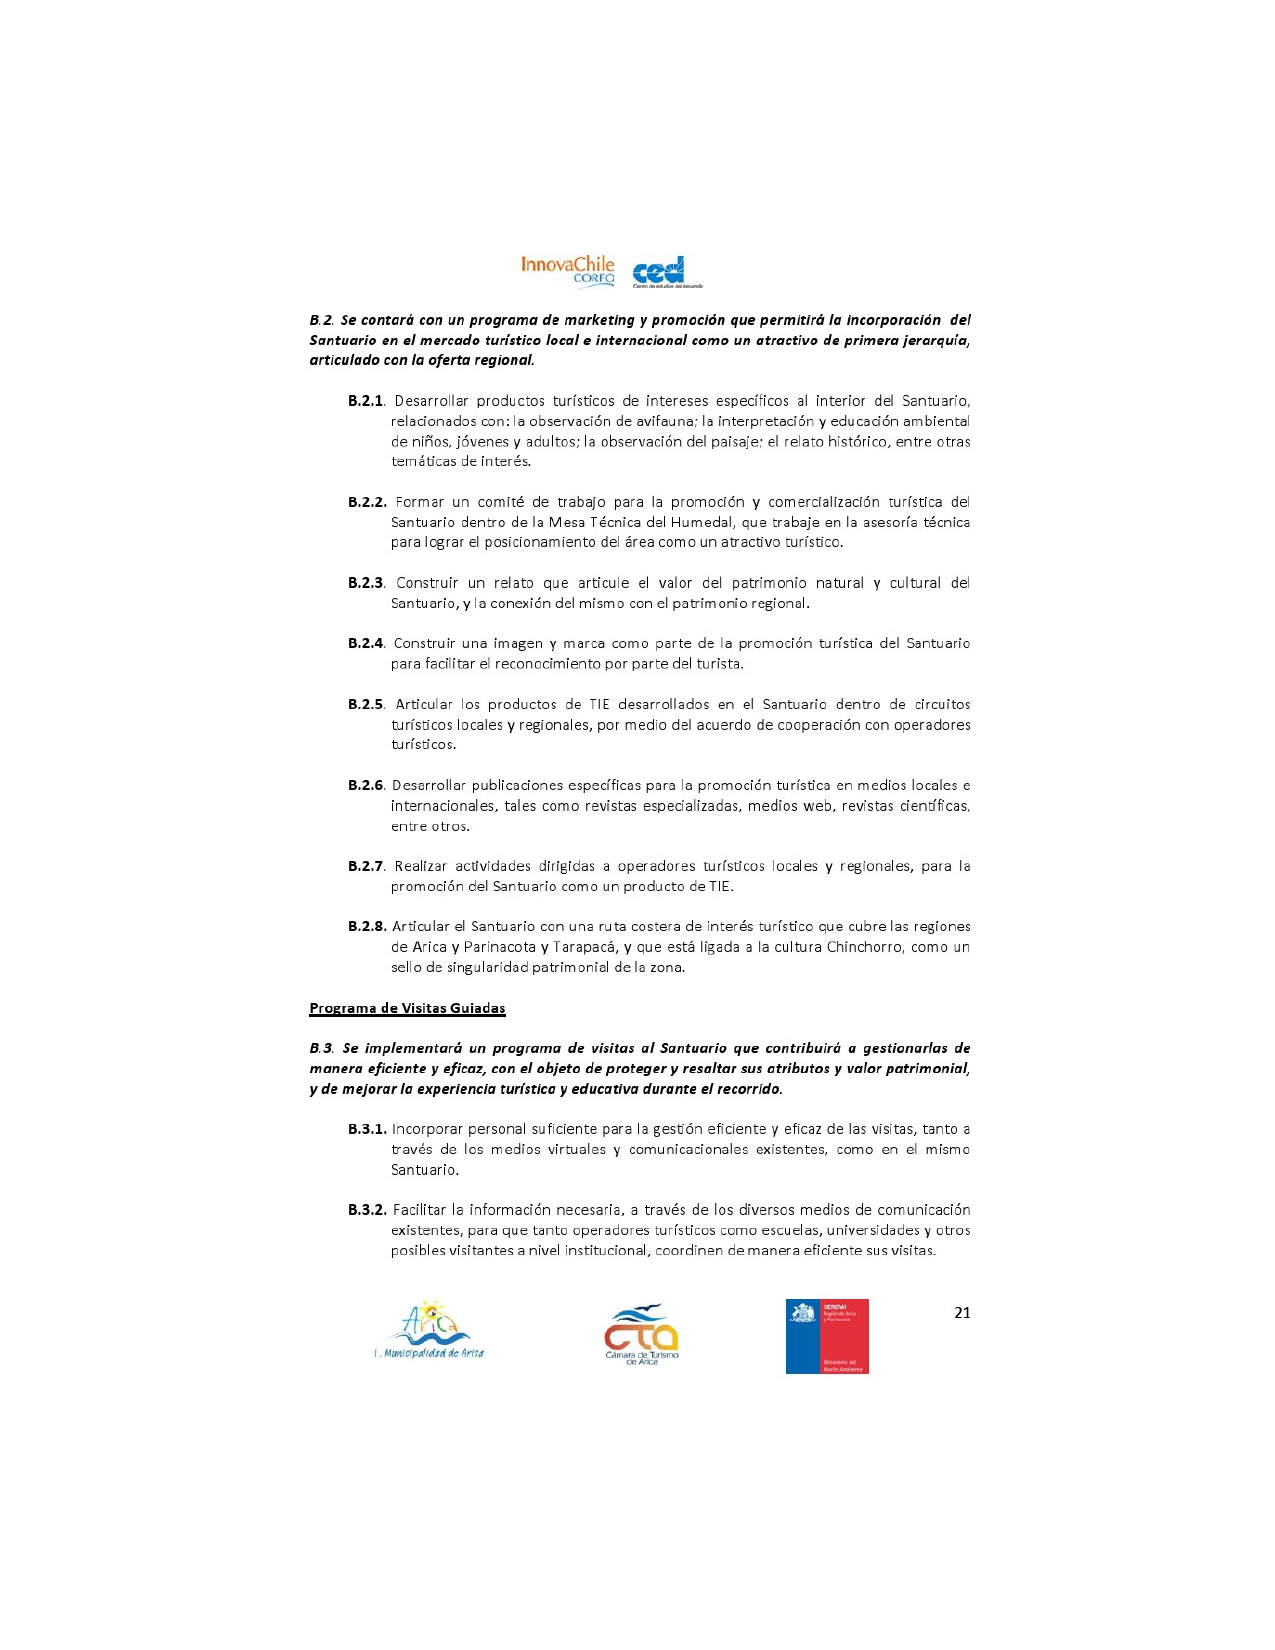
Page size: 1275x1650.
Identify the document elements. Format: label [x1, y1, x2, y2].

picture [177, 147, 1098, 1450]
